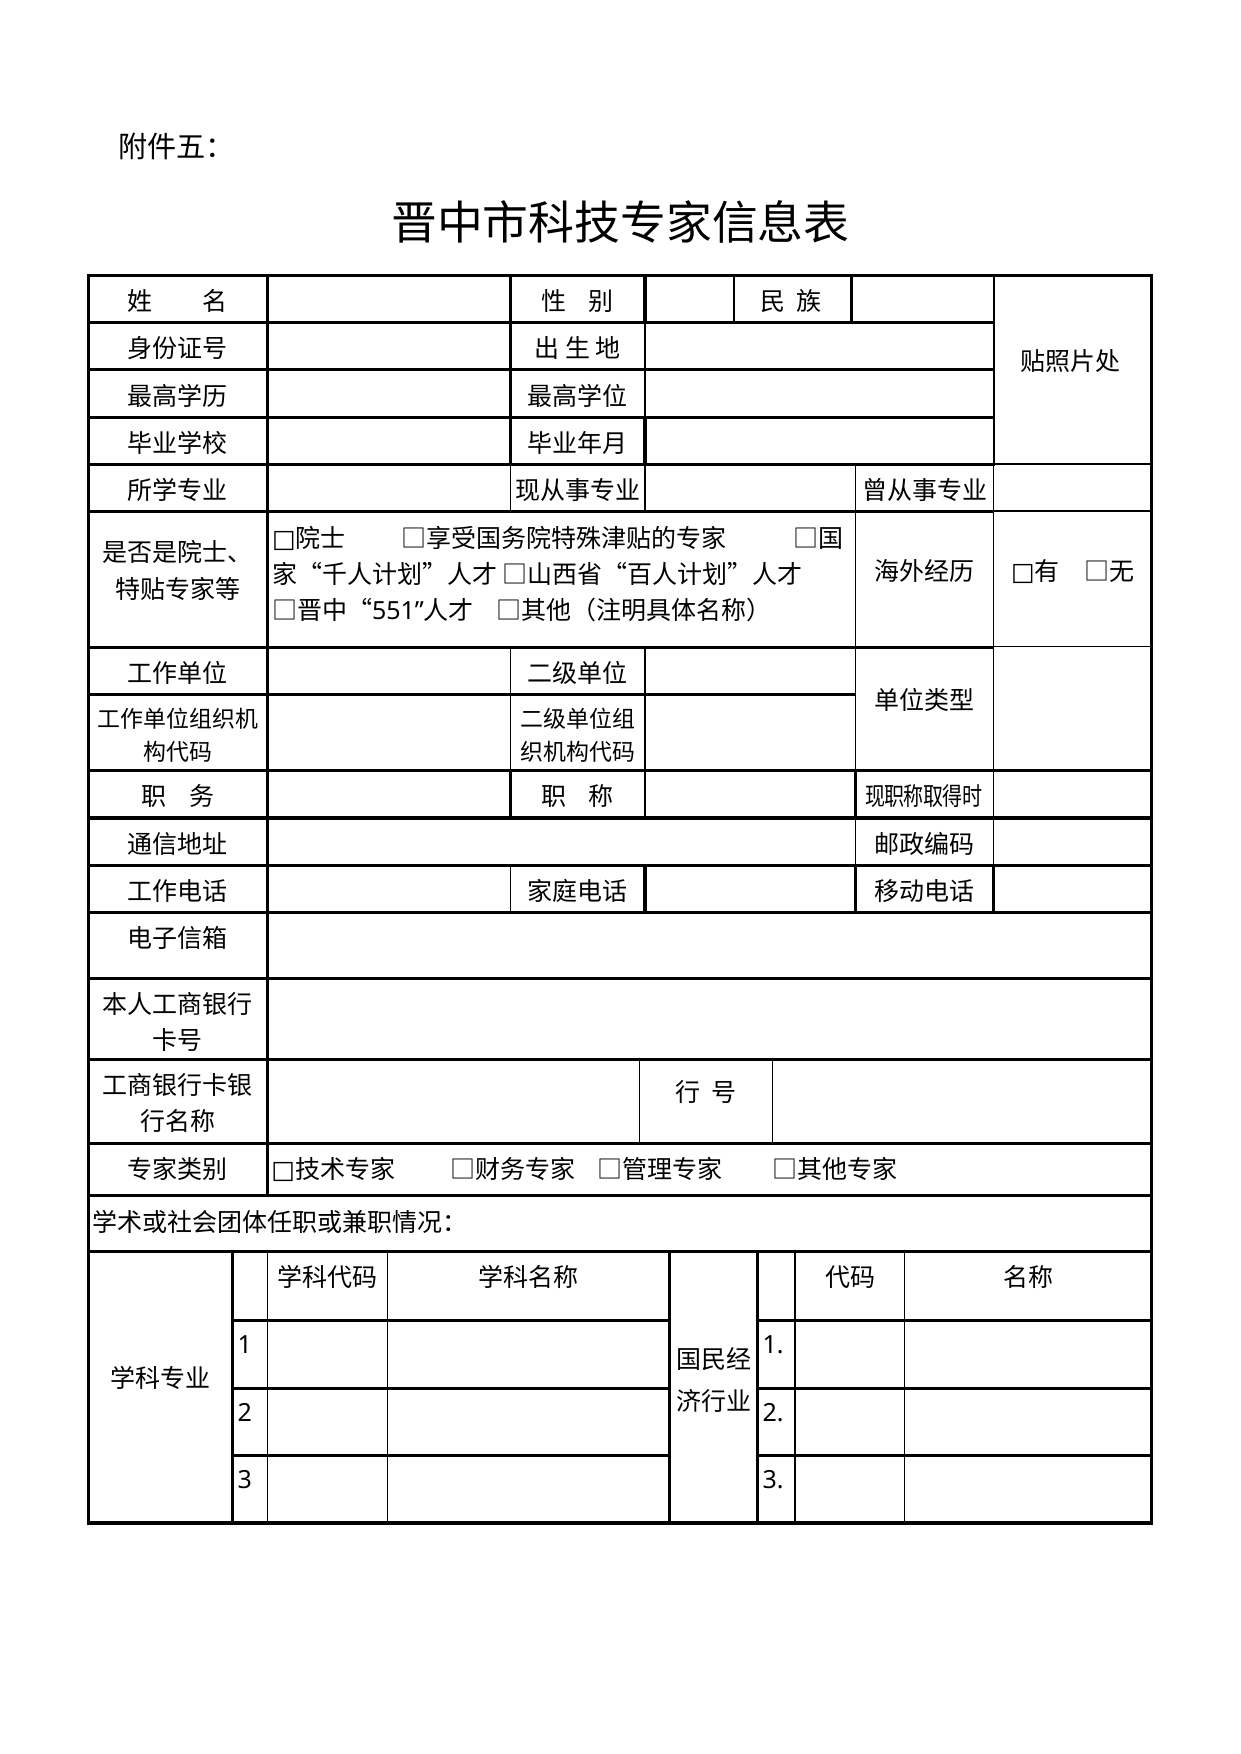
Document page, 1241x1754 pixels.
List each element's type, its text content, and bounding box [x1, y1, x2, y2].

table_cell [646, 649, 855, 693]
table_cell [994, 820, 1150, 864]
table_cell 工作单位 [90, 649, 266, 693]
table_cell [269, 466, 510, 510]
table_cell [759, 1253, 794, 1319]
table_cell [796, 1390, 904, 1454]
table_cell [905, 1322, 1150, 1387]
table_cell [796, 1457, 904, 1521]
table_cell 国民经济行业 [671, 1253, 756, 1521]
text 晋中市科技专家信息表 [118, 187, 1122, 253]
table_header [269, 277, 509, 321]
table_cell [647, 419, 993, 463]
table_cell 身份证号 [90, 324, 266, 368]
table_cell 学科名称 [388, 1253, 668, 1319]
table_cell 通信地址 [90, 820, 266, 864]
table_cell 移动电话 [857, 867, 992, 911]
table_cell 工商银行卡银行名称 [90, 1061, 266, 1142]
table_cell [647, 867, 854, 911]
table_cell [269, 371, 509, 416]
table_cell 学术或社会团体任职或兼职情况： [90, 1197, 1150, 1249]
table_cell [994, 465, 1150, 510]
table_header [853, 277, 993, 321]
table_cell □技术专家 □财务专家 □管理专家 □其他专家 [269, 1145, 1150, 1194]
table_cell 是否是院士、特贴专家等 [90, 513, 266, 646]
table_cell 专家类别 [90, 1145, 266, 1194]
table_cell 职 务 [90, 772, 266, 816]
table_cell [388, 1390, 668, 1454]
table_cell [268, 1390, 387, 1454]
table_header 民 族 [735, 277, 850, 321]
table_cell [269, 324, 509, 368]
table_cell 所学专业 [90, 466, 266, 510]
table_cell 邮政编码 [856, 820, 993, 864]
table_header 性 别 [512, 277, 643, 321]
table_cell [269, 649, 510, 693]
table_cell 最高学位 [512, 371, 644, 416]
table_cell [269, 820, 855, 864]
table_cell 2 [234, 1390, 267, 1454]
table_cell [796, 1322, 904, 1387]
table_cell [234, 1253, 267, 1319]
table_cell [995, 867, 1150, 911]
table_cell [905, 1457, 1150, 1521]
table_cell 名称 [905, 1253, 1150, 1319]
table_cell 二级单位组织机构代码 [511, 696, 644, 769]
table_cell [646, 696, 855, 769]
table_cell [905, 1390, 1150, 1454]
table_cell [994, 647, 1150, 769]
table_header [647, 277, 733, 321]
table_cell 2. [759, 1390, 794, 1454]
table_cell 学科代码 [268, 1253, 387, 1319]
table_cell 现从事专业 [511, 466, 644, 510]
table_cell 现职称取得时间 [857, 772, 993, 816]
text 附件五： [118, 123, 1122, 166]
table_cell [994, 772, 1150, 816]
table_cell 3. [759, 1457, 794, 1521]
table_cell 职 称 [512, 772, 644, 816]
table_cell [646, 466, 855, 510]
table_cell 海外经历 [856, 513, 993, 646]
table_cell [269, 772, 509, 816]
table_cell [269, 419, 509, 463]
table_cell 1. [759, 1322, 794, 1387]
table_cell [646, 324, 993, 368]
table_cell 代码 [796, 1253, 904, 1319]
table_cell 3 [234, 1457, 267, 1521]
table_header 贴照片处 [995, 277, 1150, 463]
table_cell 家庭电话 [511, 867, 643, 911]
table_cell □院士 □享受国务院特殊津贴的专家 □国家“千人计划”人才 □山西省“百人计划”人才 □晋中“551”人才 □其他（注明具体名称） [269, 513, 855, 646]
table_cell 二级单位 [511, 649, 644, 693]
table_cell [269, 914, 1150, 977]
table_cell [269, 1061, 639, 1142]
table_cell 单位类型 [856, 649, 993, 769]
table_cell 本人工商银行卡号 [90, 980, 266, 1057]
table_cell [268, 1457, 387, 1521]
table_cell 出 生 地 [512, 324, 644, 368]
table_cell 学科专业 [90, 1253, 231, 1521]
table_cell 行 号 [640, 1061, 772, 1142]
table_cell 电子信箱 [90, 914, 266, 977]
table_cell [773, 1061, 1150, 1142]
table_cell [646, 772, 854, 816]
table_cell □有 □无 [994, 512, 1150, 646]
table_cell 最高学历 [90, 371, 266, 416]
table_cell [388, 1322, 668, 1387]
table_cell [269, 696, 510, 769]
table_cell 曾从事专业 [856, 466, 993, 510]
table_cell 1 [234, 1322, 267, 1387]
table_cell [268, 1322, 387, 1387]
table_cell [269, 980, 1150, 1057]
table_cell 工作单位组织机构代码 [90, 696, 266, 769]
table_cell 毕业年月 [512, 419, 643, 463]
table_cell 工作电话 [90, 867, 266, 911]
table_cell [388, 1457, 668, 1521]
table_cell [646, 371, 993, 416]
table_cell [269, 867, 510, 911]
table_header 姓 名 [90, 277, 266, 321]
table_cell 毕业学校 [90, 419, 266, 463]
